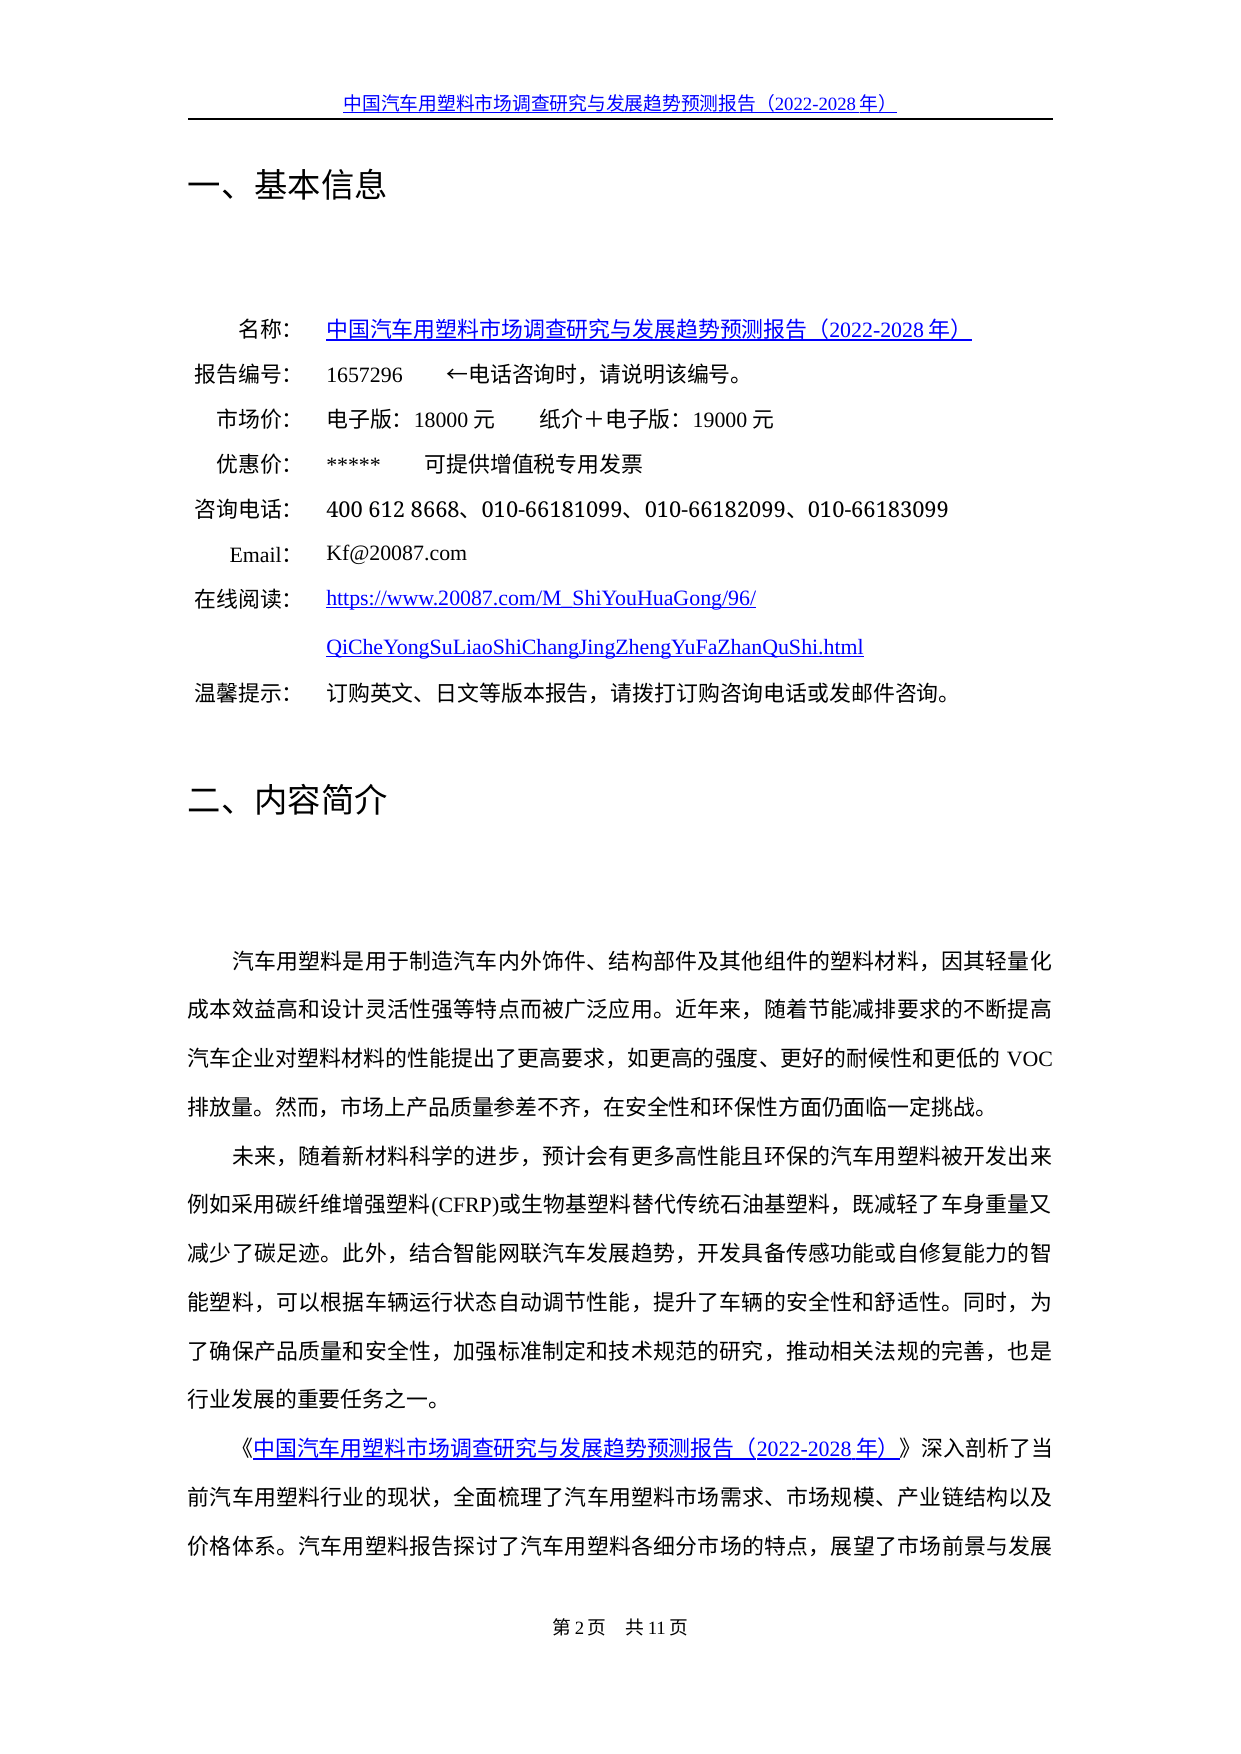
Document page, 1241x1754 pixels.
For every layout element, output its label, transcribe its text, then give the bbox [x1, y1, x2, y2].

title 二、内容简介 [187, 766, 1053, 831]
table_cell 电子版：18000 元 纸介＋电子版：19000 元 [315, 402, 1073, 447]
table_header 中国汽车用塑料市场调查研究与发展趋势预测报告（2022-2028年） [315, 312, 1073, 357]
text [187, 943, 1053, 1561]
table_header 名称： [167, 312, 315, 357]
table_cell ***** 可提供增值税专用发票 [315, 447, 1073, 492]
table_cell Kf@20087.com [315, 537, 1073, 582]
table_cell Email： [167, 537, 315, 582]
table_cell 1657296 ←电话咨询时，请说明该编号。 [315, 357, 1073, 402]
table_cell 400 612 8668、010-66181099、010-66182099、010-66183099 [315, 492, 1073, 537]
table_cell 优惠价： [167, 447, 315, 492]
table_cell 咨询电话： [167, 492, 315, 537]
table_cell 温馨提示： [167, 675, 315, 720]
table_cell 报告编号： [167, 357, 315, 402]
title 一、基本信息 [187, 150, 1053, 215]
table_cell 订购英文、日文等版本报告，请拨打订购咨询电话或发邮件咨询。 [315, 675, 1073, 720]
table_cell 在线阅读： [167, 582, 315, 675]
table_cell 市场价： [167, 402, 315, 447]
table_cell [315, 582, 1073, 675]
